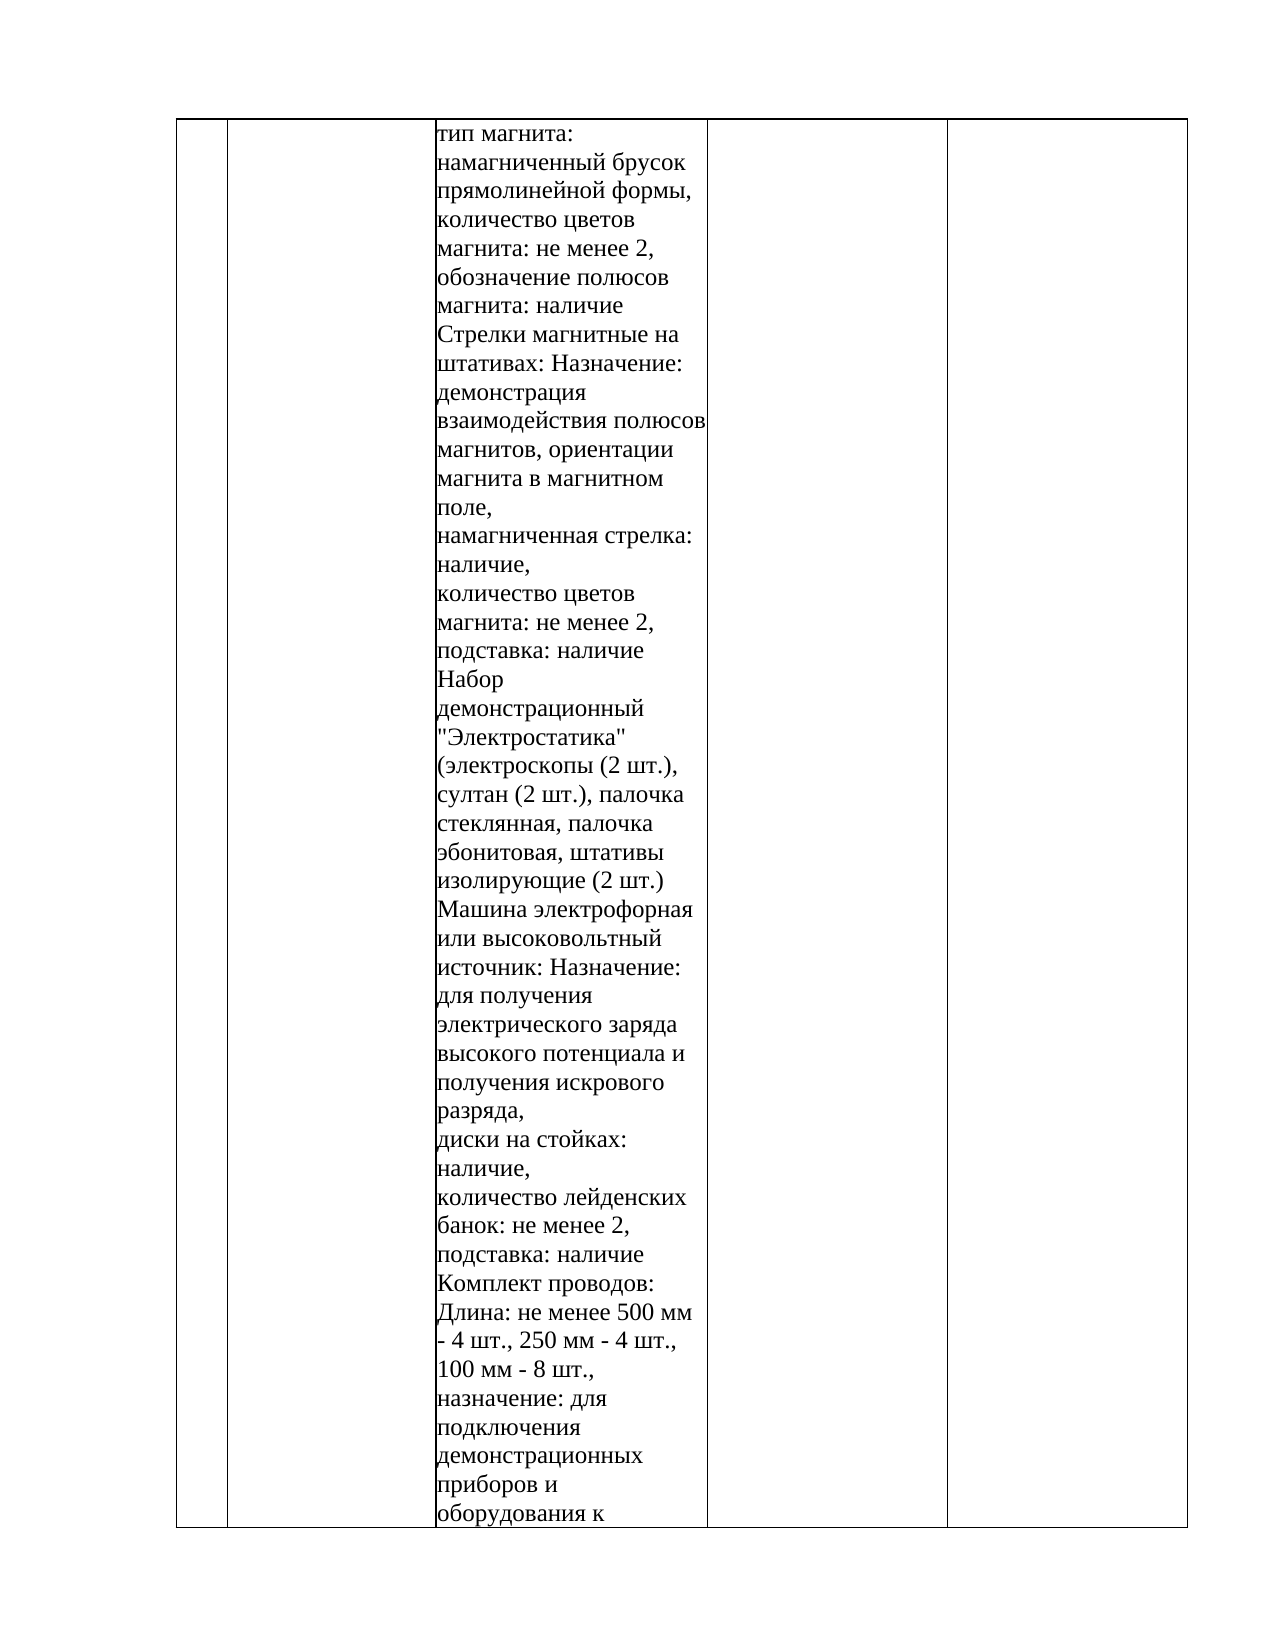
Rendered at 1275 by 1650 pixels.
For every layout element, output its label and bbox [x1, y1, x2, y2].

table_cell [437, 120, 707, 1527]
table_cell [948, 120, 1187, 1527]
table_cell [177, 120, 227, 1527]
table_cell [228, 120, 435, 1527]
table_cell [708, 120, 947, 1527]
